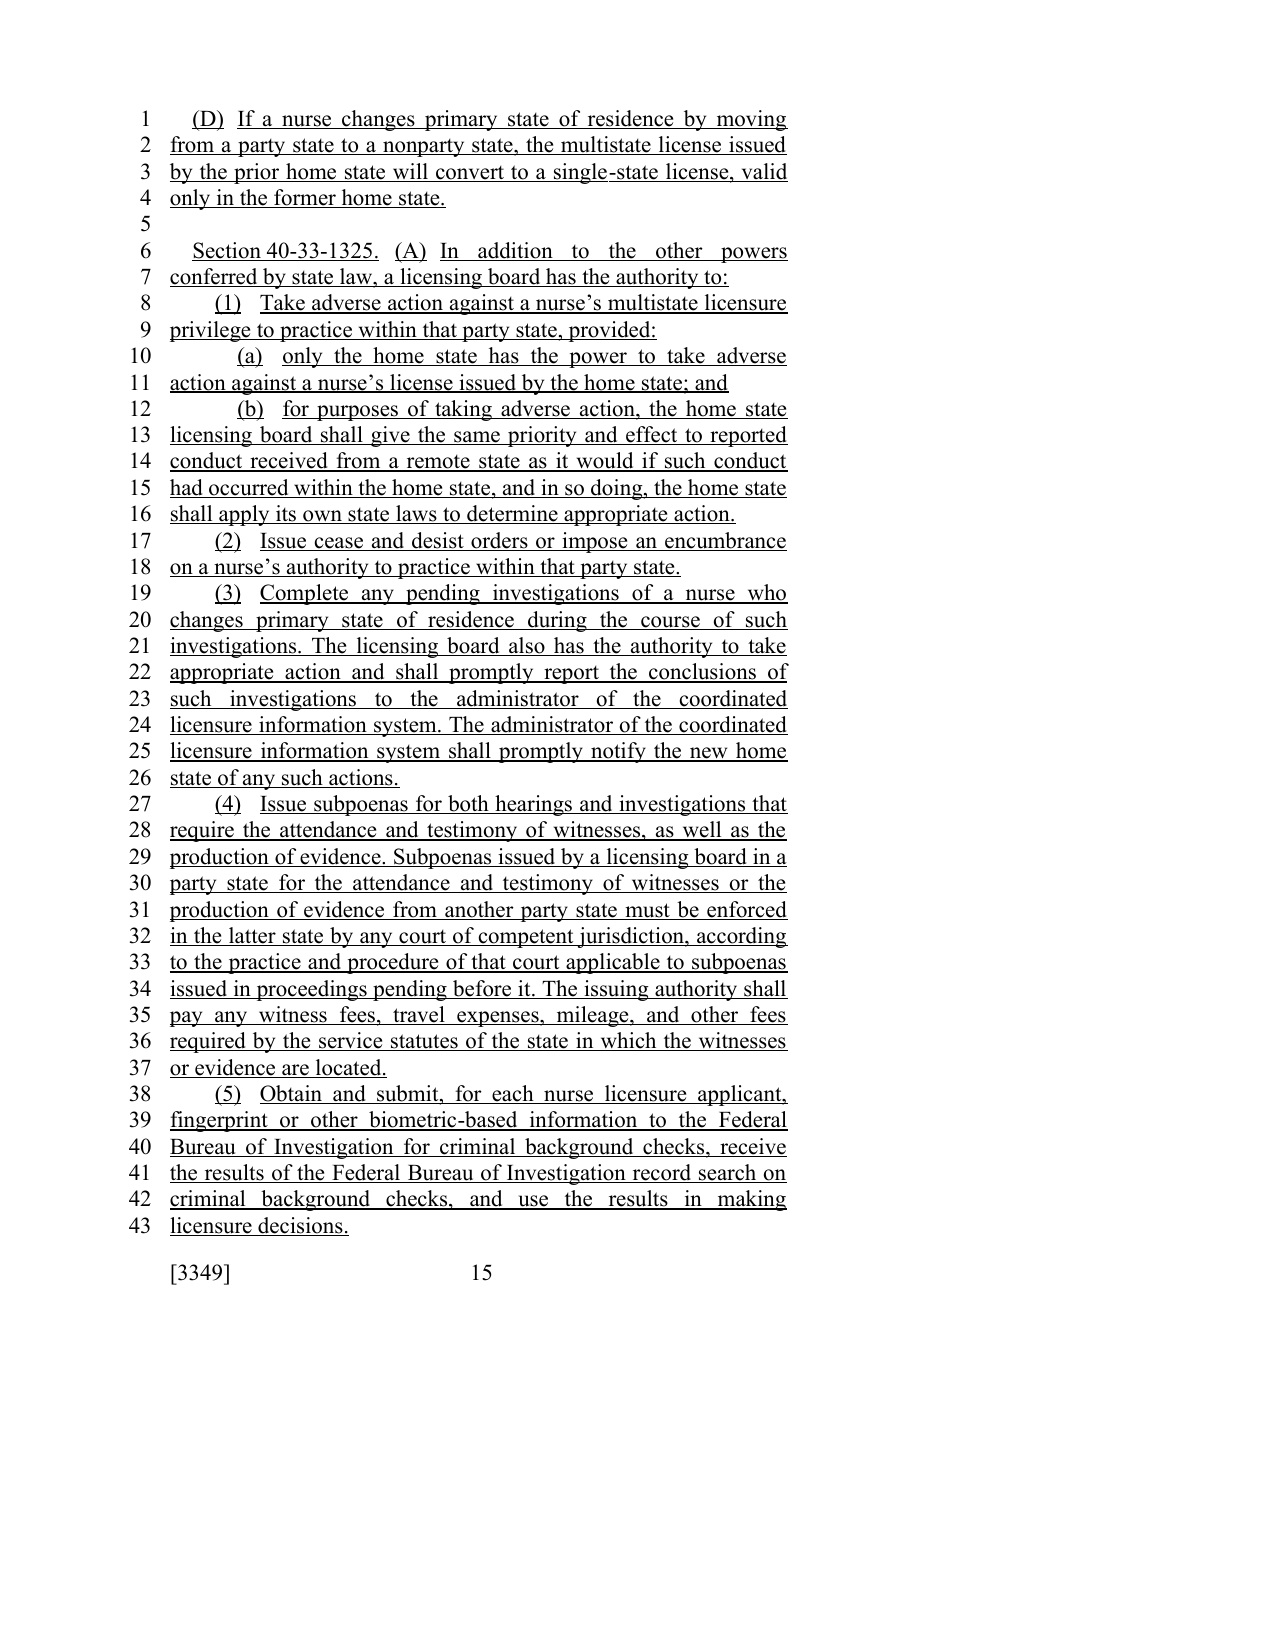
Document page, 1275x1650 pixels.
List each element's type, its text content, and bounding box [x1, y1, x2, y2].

text (1) Take adverse action against a nurse’s multistate licensure privilege to practice within that party state, provided: [169, 289, 787, 342]
text (D) If a nurse changes primary state of residence by moving from a party state to a nonparty state, the multistate license issued by the prior home state will convert to a single-state license, valid only in the former home state. [169, 105, 787, 154]
text (D) If a nurse changes primary state of residence by moving from a party state to a nonparty state, the multistate license issued by the prior home state will convert to a single-state license, valid only in the former home state. [169, 155, 787, 181]
text (2) Issue cease and desist orders or impose an encumbrance on a nurse’s authority to practice within that party state. [169, 527, 787, 579]
text Section 40-33-1325. (A) In addition to the other powers conferred by state law, a licensing board has the authority to: [169, 237, 787, 289]
text (b) for purposes of taking adverse action, the home state licensing board shall give the same priority and effect to reported conduct received from a remote state as it would if such conduct had occurred within the home state, and in so doing, the home state shall apply its own state laws to determine appropriate action. [169, 395, 787, 444]
text (3) Complete any pending investigations of a nurse who changes primary state of residence during the course of such investigations. The licensing board also has the authority to take appropriate action and shall promptly report the conclusions of such investigations to the administrator of the coordinated licensure information system. The administrator of the coordinated licensure information system shall promptly notify the new home state of any such actions. [169, 579, 787, 629]
text (5) Obtain and submit, for each nurse licensure applicant, fingerprint or other biometric-based information to the Federal Bureau of Investigation for criminal background checks, receive the results of the Federal Bureau of Investigation record search on criminal background checks, and use the results in making licensure decisions. [169, 1080, 787, 1129]
text (a) only the home state has the power to take adverse action against a nurse’s license issued by the home state; and [169, 342, 787, 395]
text (D) If a nurse changes primary state of residence by moving from a party state to a nonparty state, the multistate license issued by the prior home state will convert to a single-state license, valid only in the former home state. [169, 182, 787, 210]
